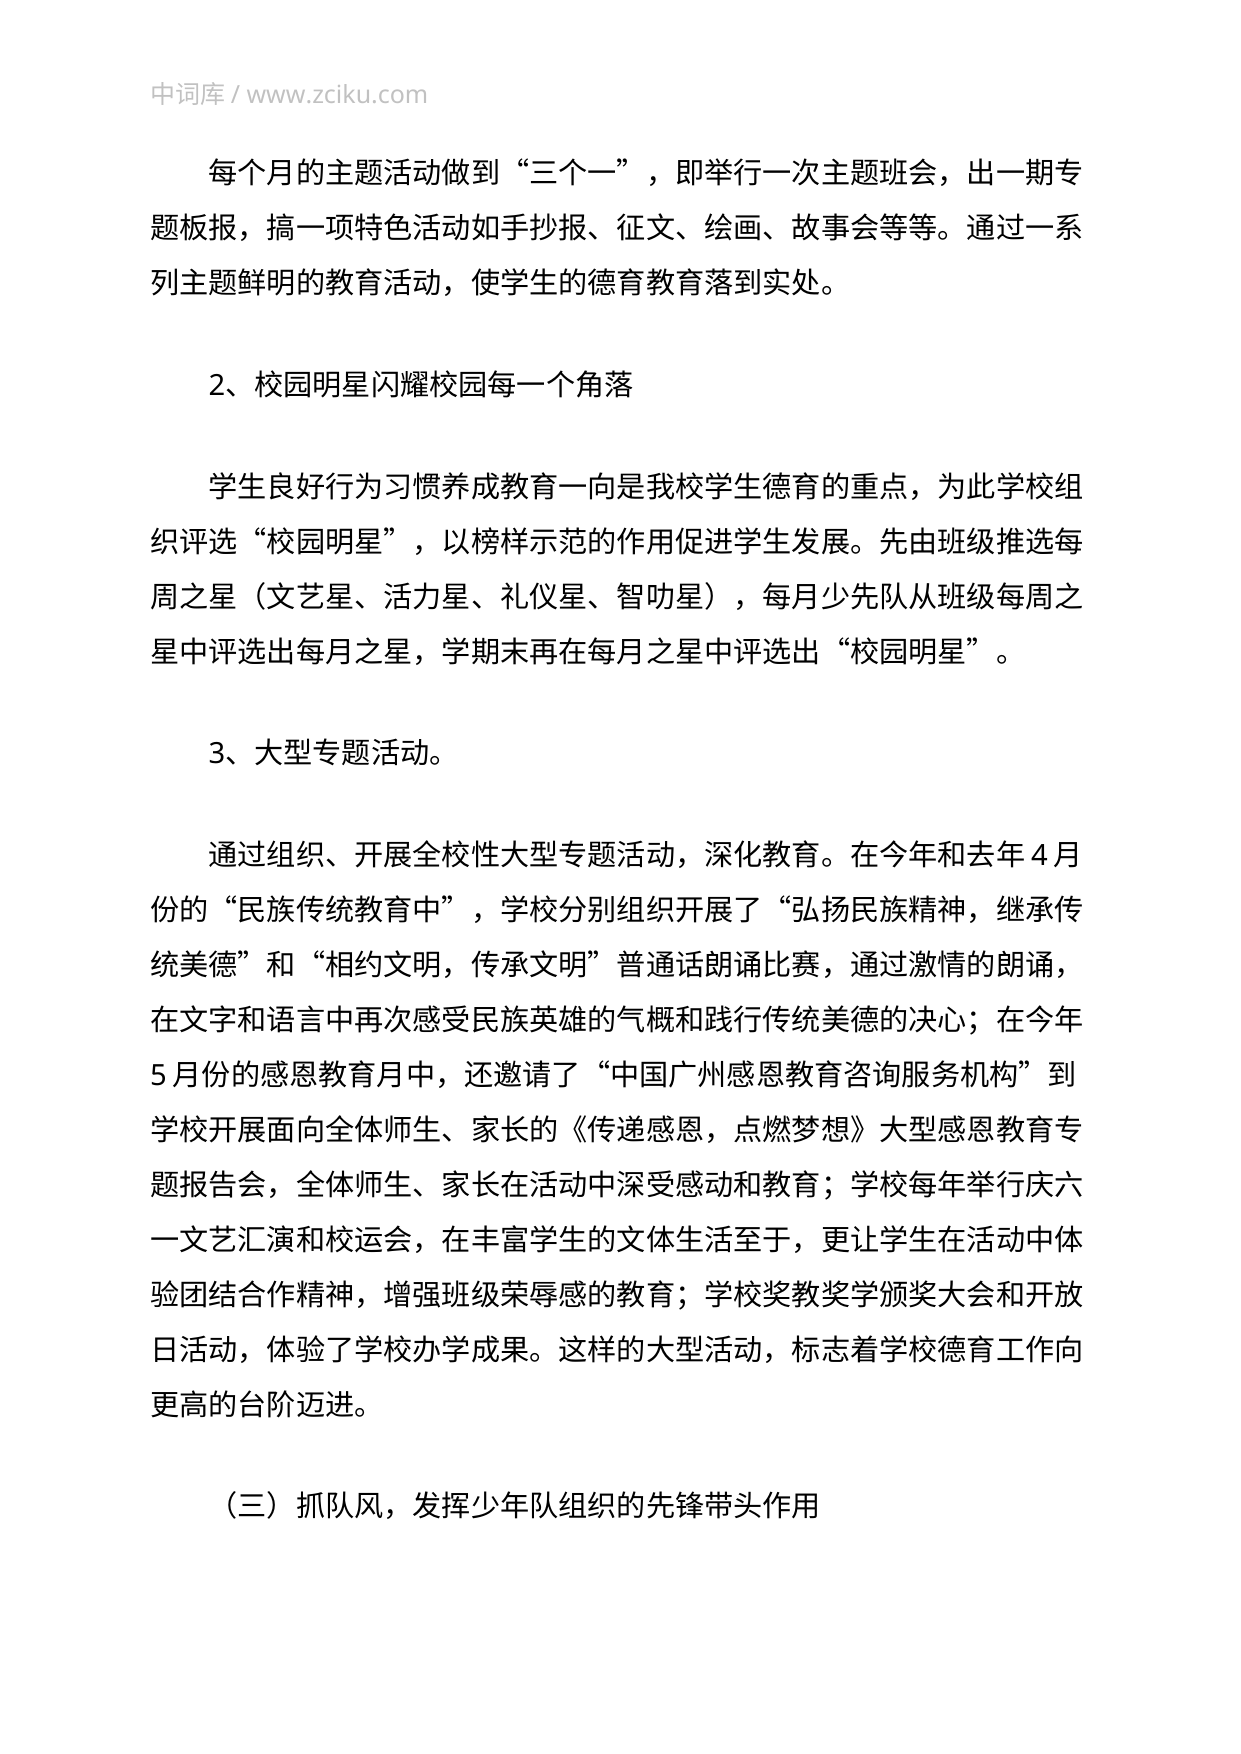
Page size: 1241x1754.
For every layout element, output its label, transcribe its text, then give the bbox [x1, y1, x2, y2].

text 3、大型专题活动。 [150, 730, 1090, 772]
text 每个月的主题活动做到“三个一”，即举行一次主题班会，出一期专题板报，搞一项特色活动如手抄报、征文、绘画、故事会等等。通过一系列主题鲜明的教育活动，使学生的德育教育落到实处。 [150, 150, 1090, 302]
text 2、校园明星闪耀校园每一个角落 [150, 362, 1090, 404]
text 学生良好行为习惯养成教育一向是我校学生德育的重点，为此学校组织评选“校园明星”，以榜样示范的作用促进学生发展。先由班级推选每周之星（文艺星、活力星、礼仪星、智叻星），每月少先队从班级每周之星中评选出每月之星，学期末再在每月之星中评选出“校园明星”。 [150, 463, 1090, 671]
text （三）抓队风，发挥少年队组织的先锋带头作用 [150, 1483, 1090, 1525]
text 通过组织、开展全校性大型专题活动，深化教育。在今年和去年4月份的“民族传统教育中”，学校分别组织开展了“弘扬民族精神，继承传统美德”和“相约文明，传承文明”普通话朗诵比赛，通过激情的朗诵，在文字和语言中再次感受民族英雄的气概和践行传统美德的决心；在今年5月份的感恩教育月中，还邀请了“中国广州感恩教育咨询服务机构”到学校开展面向全体师生、家长的《传递感恩，点燃梦想》大型感恩教育专题报告会，全体师生、家长在活动中深受感动和教育；学校每年举行庆六一文艺汇演和校运会，在丰富学生的文体生活至于，更让学生在活动中体验团结合作精神，增强班级荣辱感的教育；学校奖教奖学颁奖大会和开放日活动，体验了学校办学成果。这样的大型活动，标志着学校德育工作向更高的台阶迈进。 [150, 832, 1090, 1423]
